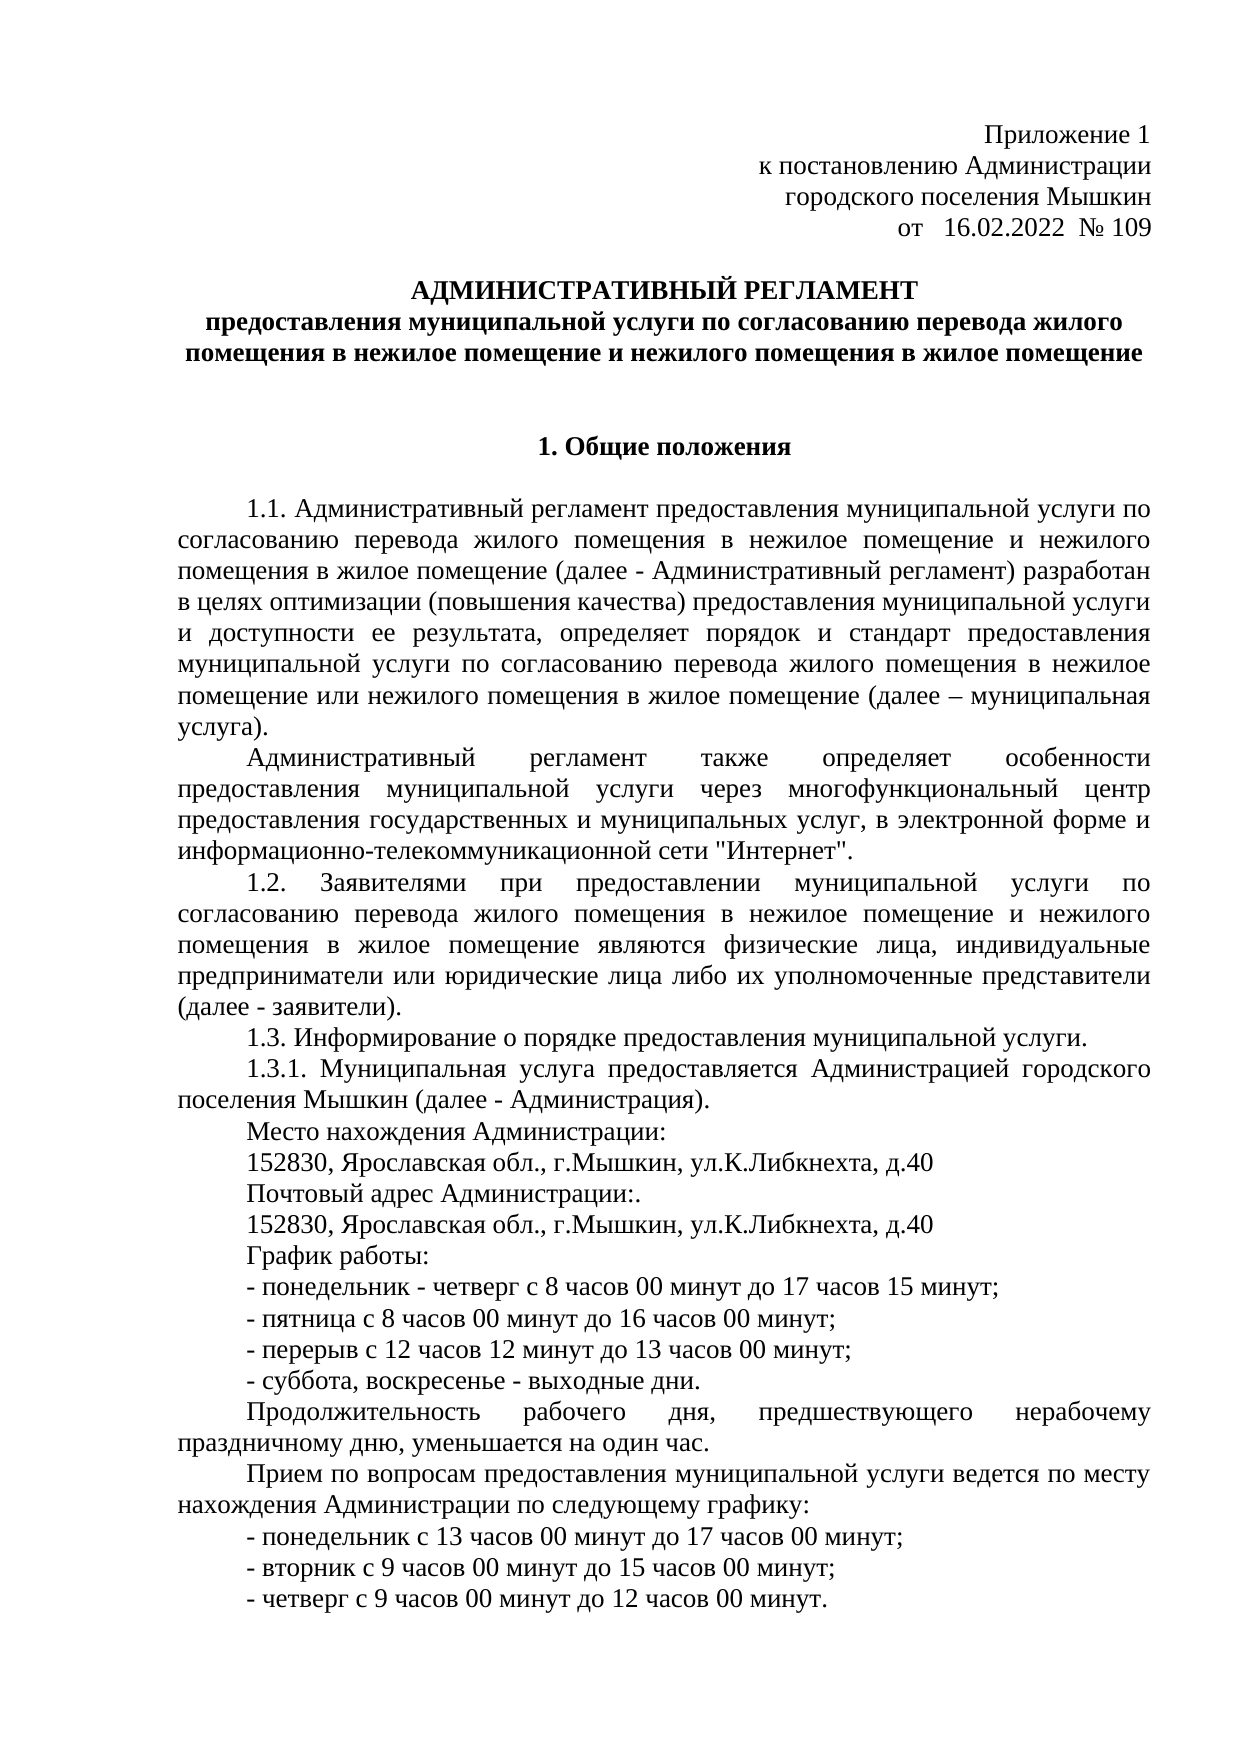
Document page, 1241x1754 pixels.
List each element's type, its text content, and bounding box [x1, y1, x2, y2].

text 1.3.1. Муниципальная услуга предоставляется Администрацией городского поселения Мышкин (далее - Администрация). [177, 1052, 1152, 1115]
text 152830, Ярославская обл., г.Мышкин, ул.К.Либкнехта, д.40 [177, 1208, 1152, 1239]
text 1.1. Административный регламент предоставления муниципальной услуги по согласованию перевода жилого помещения в нежилое помещение и нежилого помещения в жилое помещение (далее - Административный регламент) разработан в целях оптимизации (повышения качества) предоставления муниципальной услуги и доступности ее результата, определяет порядок и стандарт предоставления муниципальной услуги по согласованию перевода жилого помещения в нежилое помещение или нежилого помещения в жилое помещение (далее – муниципальная услуга). [177, 492, 1152, 741]
text - понедельник - четверг с 8 часов 00 минут до 17 часов 15 минут; [177, 1271, 1152, 1302]
text - суббота, воскресенье - выходные дни. [177, 1364, 1152, 1395]
text 1.3. Информирование о порядке предоставления муниципальной услуги. [177, 1021, 1152, 1052]
text Приложение 1 [177, 118, 1152, 149]
text - перерыв с 12 часов 12 минут до 13 часов 00 минут; [177, 1333, 1152, 1364]
text от 16.02.2022 № 109 [177, 212, 1152, 243]
text городского поселения Мышкин [177, 180, 1152, 212]
text График работы: [177, 1239, 1152, 1271]
text - пятница с 8 часов 00 минут до 16 часов 00 минут; [177, 1302, 1152, 1333]
text - вторник с 9 часов 00 минут до 15 часов 00 минут; [177, 1551, 1152, 1582]
text 152830, Ярославская обл., г.Мышкин, ул.К.Либкнехта, д.40 [177, 1146, 1152, 1177]
text Административный регламент также определяет особенности предоставления муниципальной услуги через многофункциональный центр предоставления государственных и муниципальных услуг, в электронной форме и информационно-телекоммуникационной сети "Интернет". [177, 741, 1152, 866]
title АДМИНИСТРАТИВНЫЙ РЕГЛАМЕНТ [177, 274, 1152, 305]
text Почтовый адрес Администрации:. [177, 1177, 1152, 1208]
title предоставления муниципальной услуги по согласованию перевода жилого помещения в нежилое помещение и нежилого помещения в жилое помещение [177, 305, 1152, 367]
text к постановлению Администрации [177, 149, 1152, 180]
text Место нахождения Администрации: [177, 1115, 1152, 1146]
text - четверг с 9 часов 00 минут до 12 часов 00 минут. [177, 1582, 1152, 1613]
text Прием по вопросам предоставления муниципальной услуги ведется по месту нахождения Администрации по следующему графику: [177, 1457, 1152, 1520]
text 1. Общие положения [177, 429, 1152, 461]
text - понедельник с 13 часов 00 минут до 17 часов 00 минут; [177, 1520, 1152, 1551]
text Продолжительность рабочего дня, предшествующего нерабочему праздничному дню, уменьшается на один час. [177, 1395, 1152, 1457]
text 1.2. Заявителями при предоставлении муниципальной услуги по согласованию перевода жилого помещения в нежилое помещение и нежилого помещения в жилое помещение являются физические лица, индивидуальные предприниматели или юридические лица либо их уполномоченные представители (далее - заявители). [177, 866, 1152, 1021]
